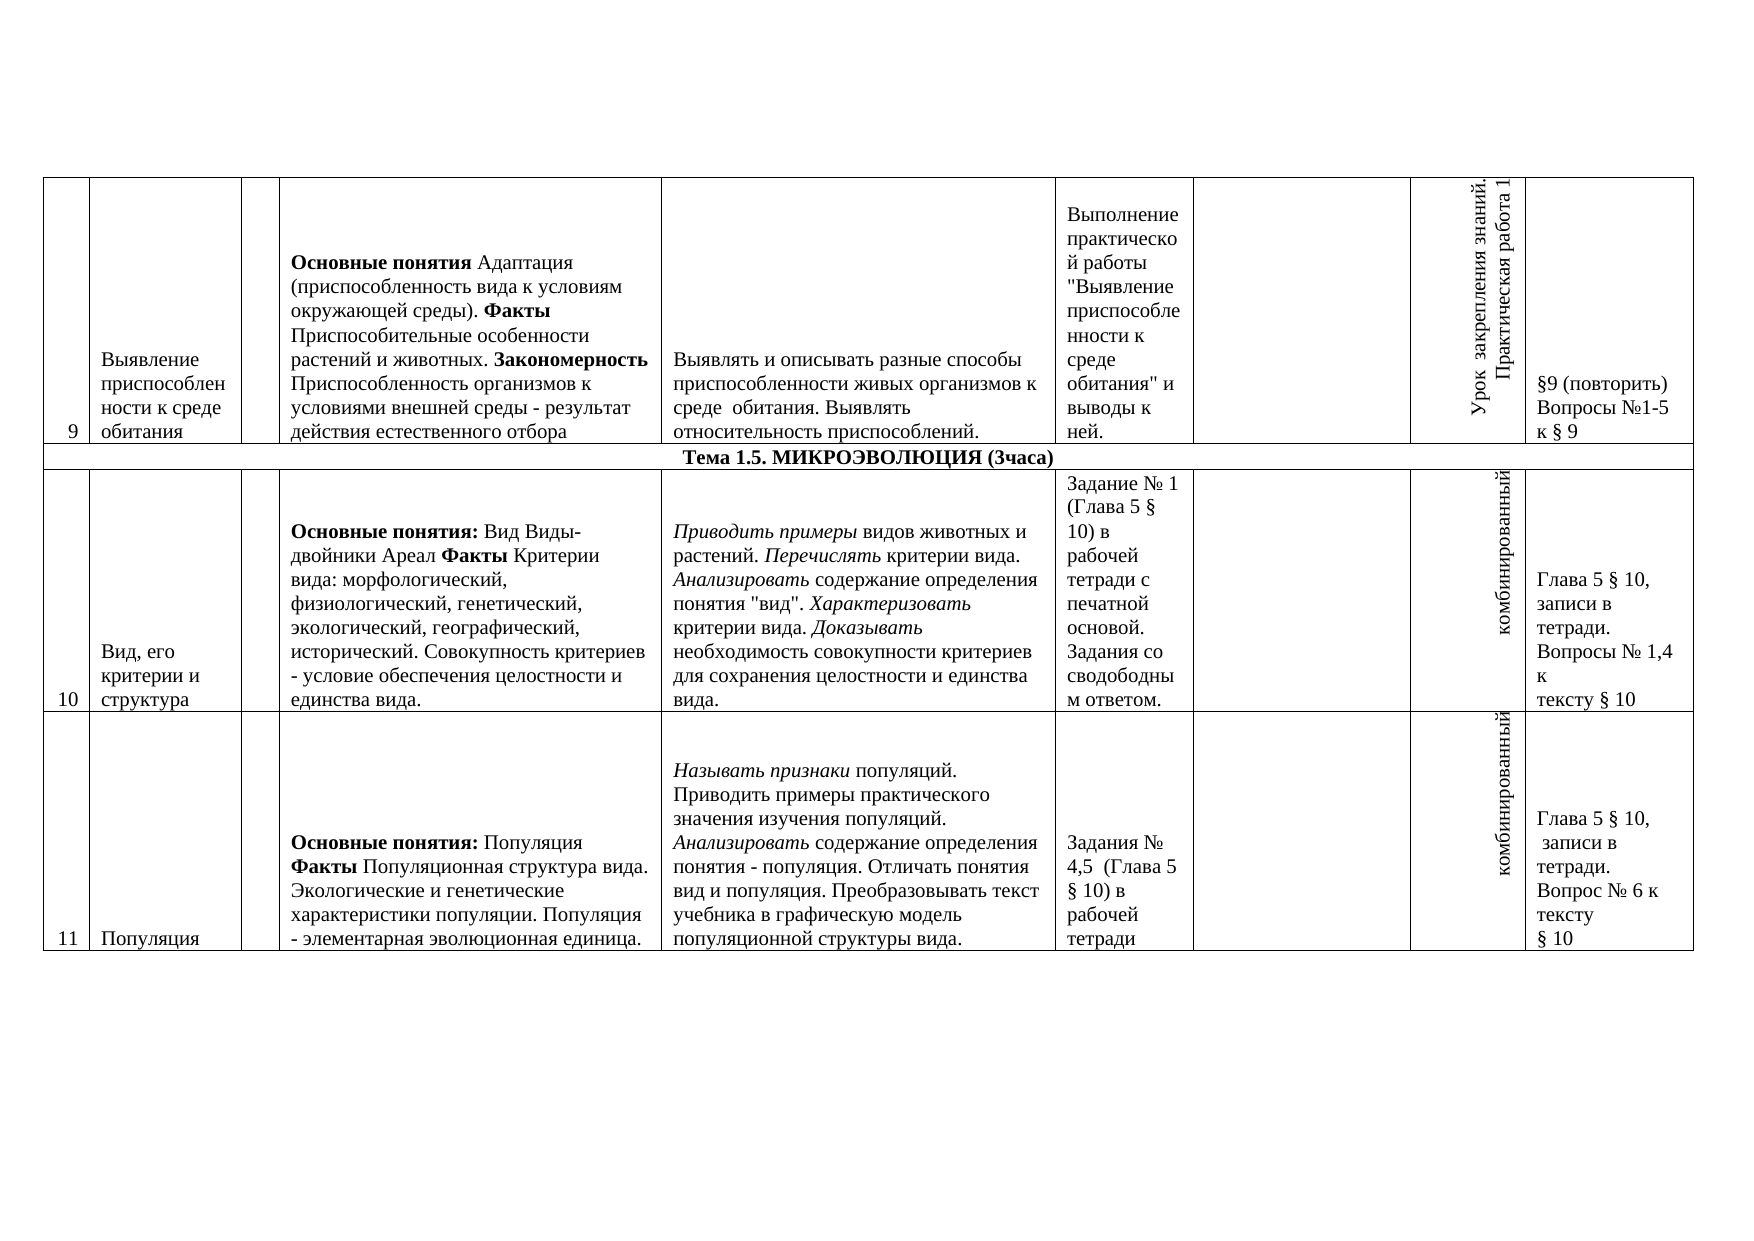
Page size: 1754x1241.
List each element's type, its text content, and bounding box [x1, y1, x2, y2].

table_cell 9 [44, 178, 89, 443]
table_cell §9 (повторить) Вопросы №1-5 к § 9 [1526, 178, 1693, 443]
table_cell Глава 5 § 10, записи в тетради. Вопрос № 6 к тексту § 10 [1526, 712, 1693, 950]
table_cell комбинированный [1411, 712, 1525, 950]
table_cell Популяция [90, 712, 241, 950]
table_cell Выявление приспособленности к среде обитания [90, 178, 241, 443]
table_cell 11 [44, 712, 89, 950]
table_cell Приводить примеры видов животных и растений. Перечислять критерии вида. Анализировать содержание определения понятия "вид". Характеризовать критерии вида. Доказывать необходимость совокупности критериев для сохранения целостности и единства вида. [662, 470, 1055, 711]
table_cell Урок закрепления знаний. Практическая работа 1 [1411, 178, 1525, 443]
table_cell Выполнение практической работы "Выявление приспособленности к среде обитания" и выводы к ней. [1056, 178, 1193, 443]
table_cell Задание № 1 (Глава 5 § 10) в рабочей тетради с печатной основой. Задания со сводободным ответом. [1056, 470, 1193, 711]
table_cell Называть признаки популяций. Приводить примеры практического значения изучения популяций. Анализировать содержание определения понятия - популяция. Отличать понятия вид и популяция. Преобразовывать текст учебника в графическую модель популяционной структуры вида. [662, 712, 1055, 950]
table_cell [1194, 712, 1410, 950]
table_cell [242, 470, 279, 711]
table_cell Основные понятия: Популяция Факты Популяционная структура вида. Экологические и генетические характеристики популяции. Популяция - элементарная эволюционная единица. [280, 712, 661, 950]
table_cell Тема 1.5. МИКРОЭВОЛЮЦИЯ (3часа) [44, 444, 1693, 469]
table_cell [1194, 178, 1410, 443]
table_cell [1194, 470, 1410, 711]
table_cell [242, 712, 279, 950]
table_cell Глава 5 § 10, записи в тетради. Вопросы № 1,4 к тексту § 10 [1526, 470, 1693, 711]
table_cell Вид, его критерии и структура [90, 470, 241, 711]
table_cell Основные понятия Адаптация (приспособленность вида к условиям окружающей среды). Факты Приспособительные особенности растений и животных. Закономерность Приспособленность организмов к условиями внешней среды - результат действия естественного отбора [280, 178, 661, 443]
table_cell 10 [44, 470, 89, 711]
table_cell Задания № 4,5 (Глава 5 § 10) в рабочей тетради [1056, 712, 1193, 950]
table_cell [242, 178, 279, 443]
table_cell комбинированный [1411, 470, 1525, 711]
table_cell Основные понятия: Вид Виды-двойники Ареал Факты Критерии вида: морфологический, физиологический, генетический, экологический, географический, исторический. Совокупность критериев - условие обеспечения целостности и единства вида. [280, 470, 661, 711]
table_cell Выявлять и описывать разные способы приспособленности живых организмов к среде обитания. Выявлять относительность приспособлений. [662, 178, 1055, 443]
